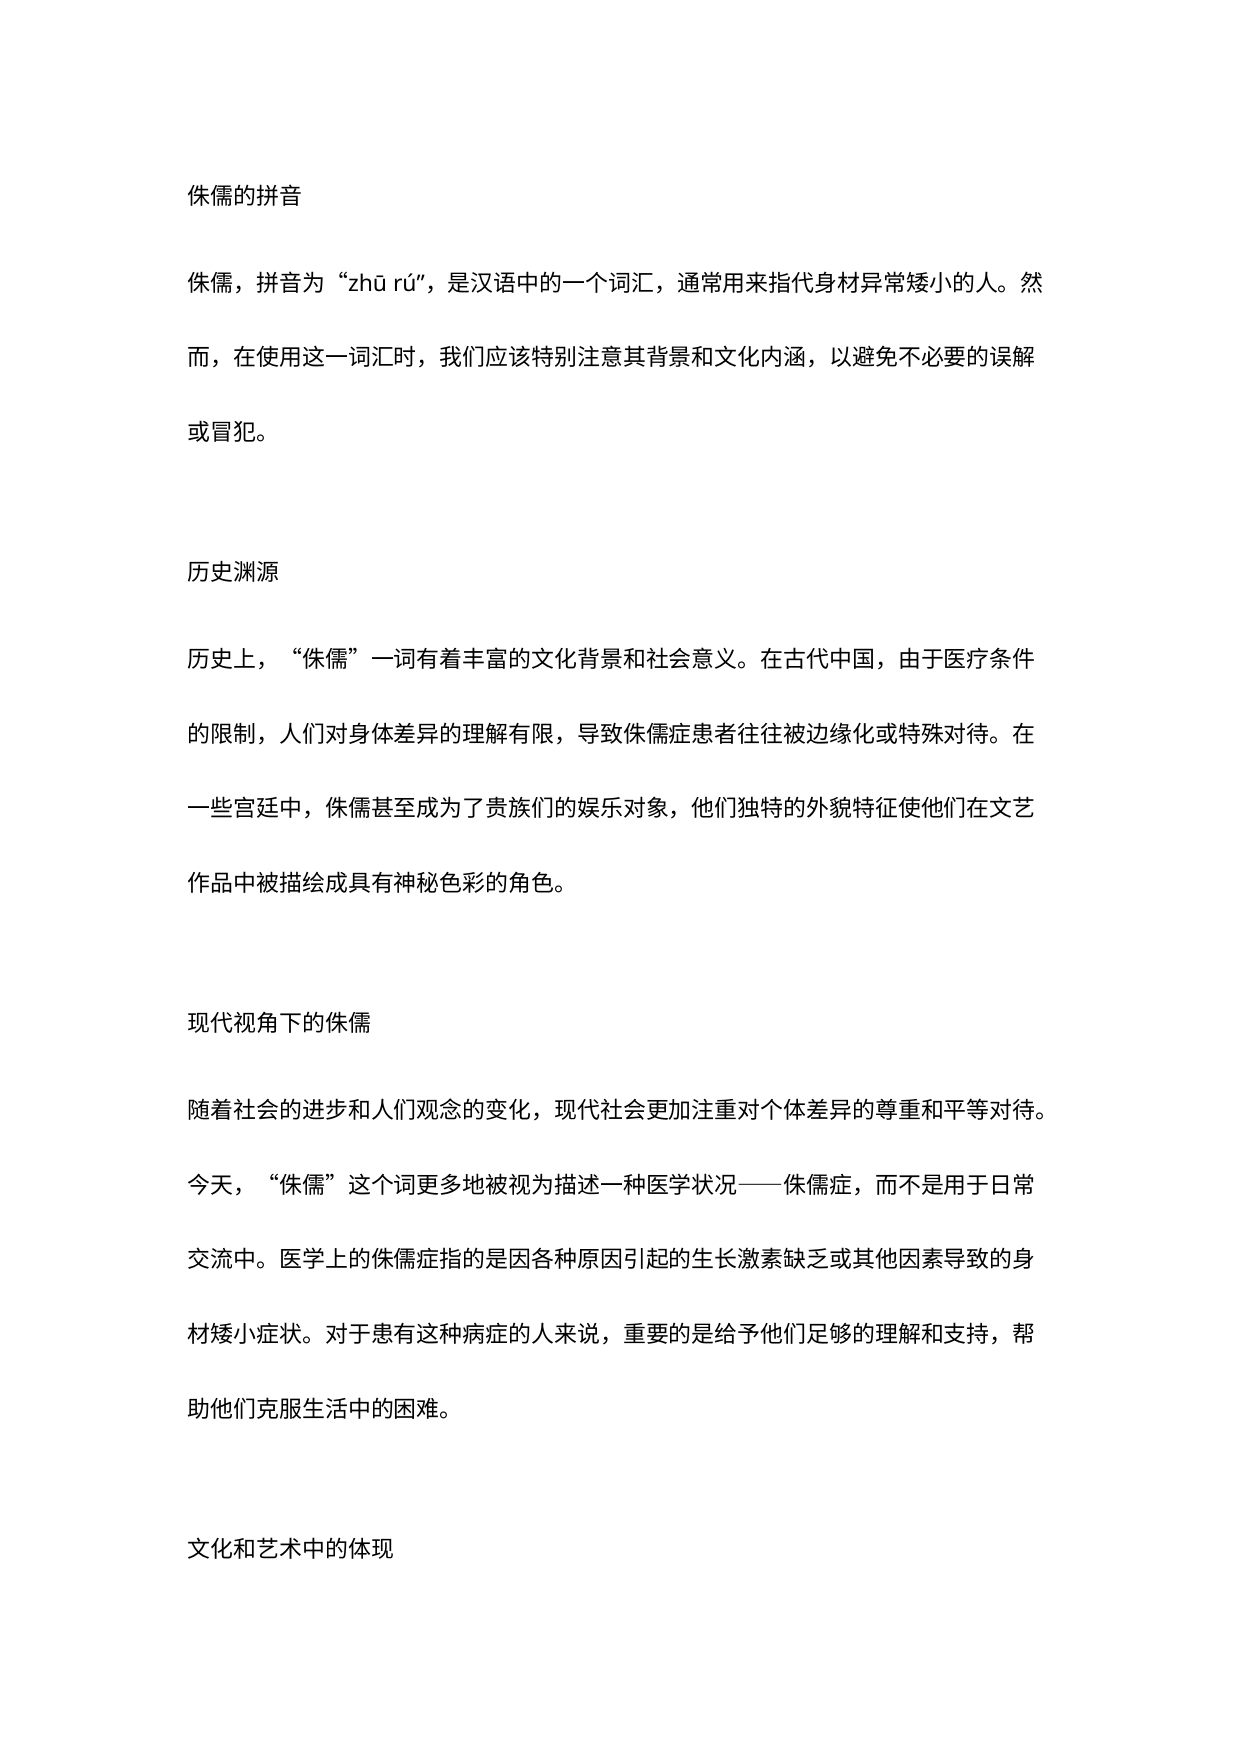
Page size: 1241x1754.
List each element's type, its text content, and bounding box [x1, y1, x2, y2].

text 随着社会的进步和人们观念的变化，现代社会更加注重对个体差异的尊重和平等对待。今天，“侏儒”这个词更多地被视为描述一种医学状况——侏儒症，而不是用于日常交流中。医学上的侏儒症指的是因各种原因引起的生长激素缺乏或其他因素导致的身材矮小症状。对于患有这种病症的人来说，重要的是给予他们足够的理解和支持，帮助他们克服生活中的困难。 [187, 1076, 1053, 1440]
text 历史渊源 [187, 538, 1053, 603]
text 文化和艺术中的体现 [187, 1515, 1053, 1580]
text 历史上，“侏儒”一词有着丰富的文化背景和社会意义。在古代中国，由于医疗条件的限制，人们对身体差异的理解有限，导致侏儒症患者往往被边缘化或特殊对待。在一些宫廷中，侏儒甚至成为了贵族们的娱乐对象，他们独特的外貌特征使他们在文艺作品中被描绘成具有神秘色彩的角色。 [187, 625, 1053, 914]
text 侏儒的拼音 [187, 162, 1053, 227]
text 现代视角下的侏儒 [187, 989, 1053, 1054]
text 侏儒，拼音为“zhū rú”，是汉语中的一个词汇，通常用来指代身材异常矮小的人。然而，在使用这一词汇时，我们应该特别注意其背景和文化内涵，以避免不必要的误解或冒犯。 [187, 248, 1053, 463]
